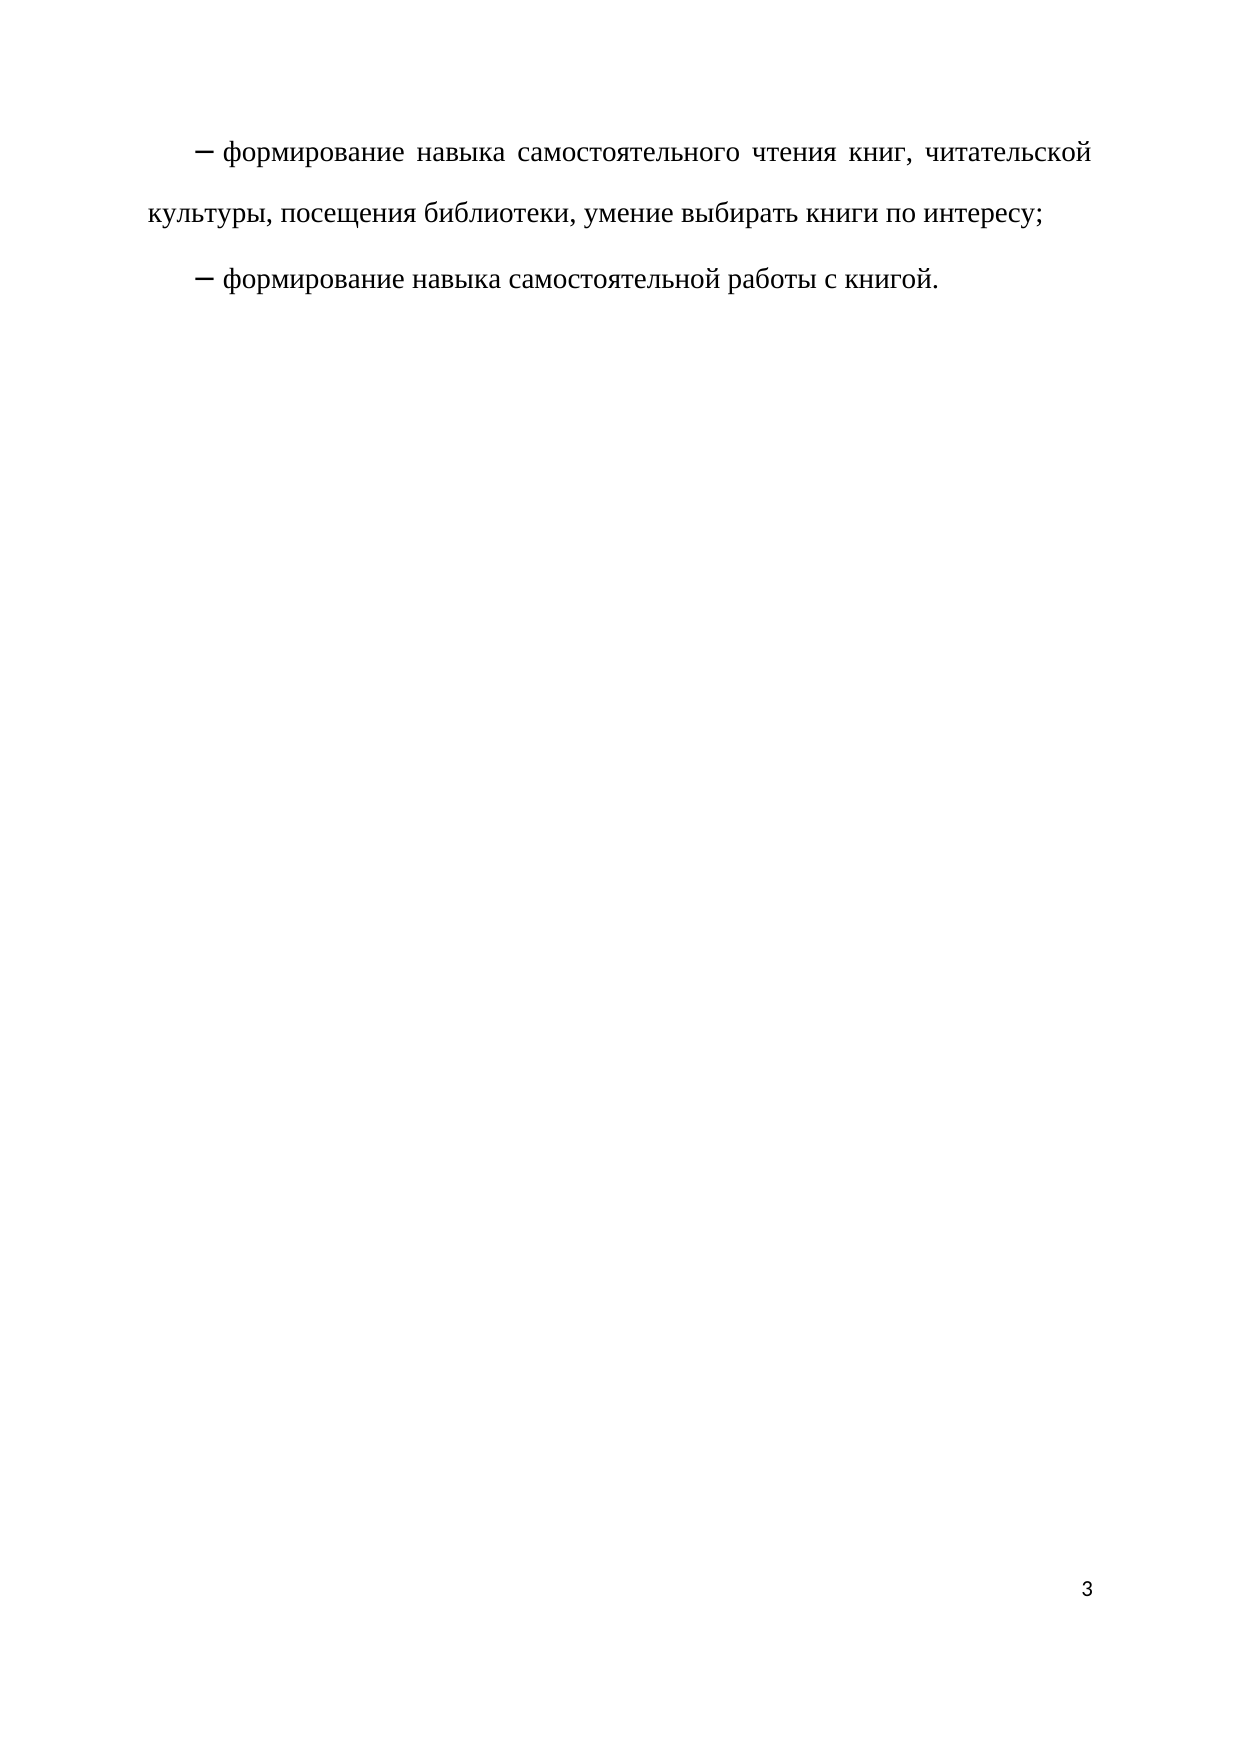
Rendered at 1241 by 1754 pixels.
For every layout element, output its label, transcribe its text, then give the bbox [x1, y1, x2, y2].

list формирование навыка самостоятельной работы с книгой. [148, 245, 1092, 305]
list формирование навыка самостоятельного чтения книг, читательской культуры, посещения библиотеки, умение выбирать книги по интересу; [148, 118, 1092, 228]
